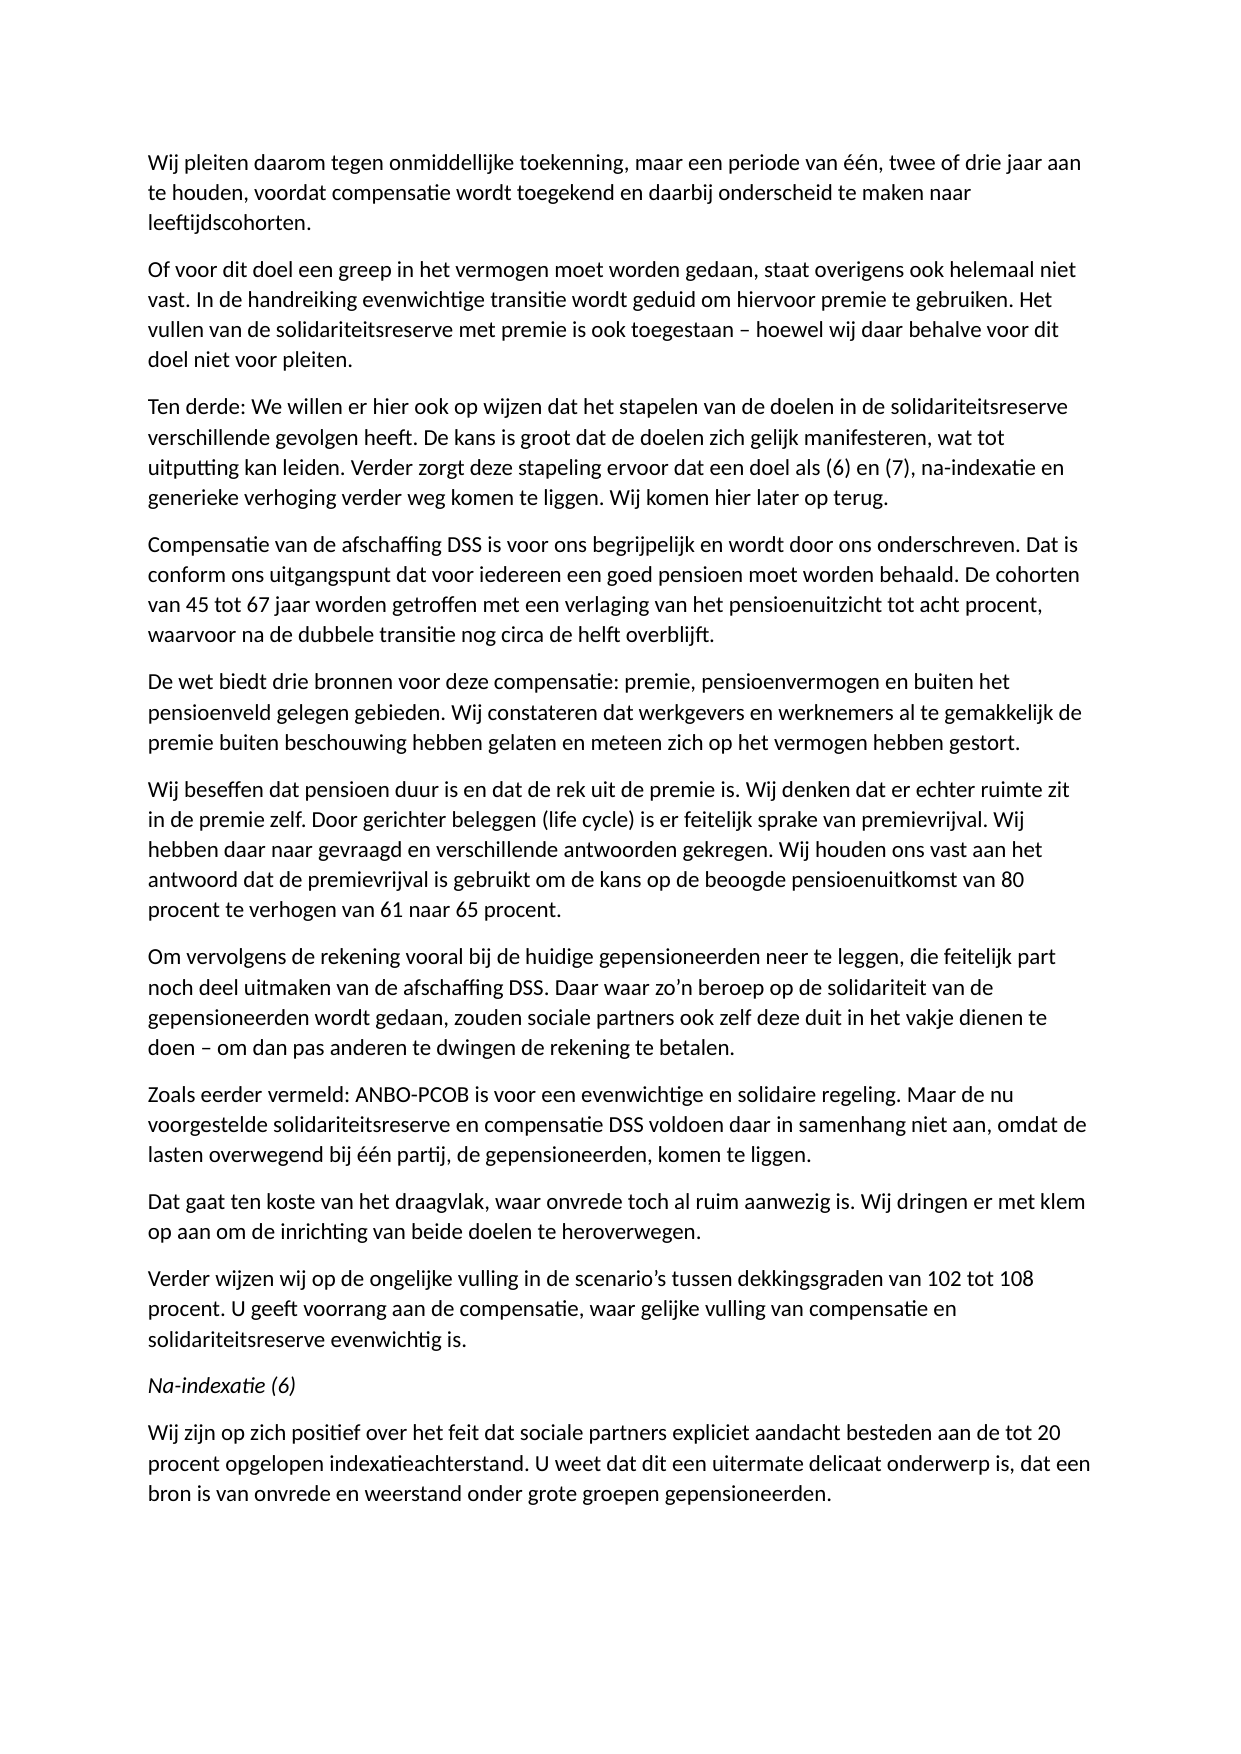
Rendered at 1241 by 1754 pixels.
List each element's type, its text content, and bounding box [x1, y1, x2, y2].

text De wet biedt drie bronnen voor deze compensatie: premie, pensioenvermogen en buiten het pensioenveld gelegen gebieden. Wij constateren dat werkgevers en werknemers al te gemakkelijk de premie buiten beschouwing hebben gelaten en meteen zich op het vermogen hebben gestort. [148, 667, 1093, 756]
text Ten derde: We willen er hier ook op wijzen dat het stapelen van de doelen in de solidariteitsreserve verschillende gevolgen heeft. De kans is groot dat de doelen zich gelijk manifesteren, wat tot uitputting kan leiden. Verder zorgt deze stapeling ervoor dat een doel als (6) en (7), na-indexatie en generieke verhoging verder weg komen te liggen. Wij komen hier later op terug. [148, 392, 1093, 511]
text Zoals eerder vermeld: ANBO-PCOB is voor een evenwichtige en solidaire regeling. Maar de nu voorgestelde solidariteitsreserve en compensatie DSS voldoen daar in samenhang niet aan, omdat de lasten overwegend bij één partij, de gepensioneerden, komen te liggen. [148, 1080, 1093, 1168]
text Dat gaat ten koste van het draagvlak, waar onvrede toch al ruim aanwezig is. Wij dringen er met klem op aan om de inrichting van beide doelen te heroverwegen. [148, 1187, 1093, 1245]
text Wij beseffen dat pensioen duur is en dat de rek uit de premie is. Wij denken dat er echter ruimte zit in de premie zelf. Door gerichter beleggen (life cycle) is er feitelijk sprake van premievrijval. Wij hebben daar naar gevraagd en verschillende antwoorden gekregen. Wij houden ons vast aan het antwoord dat de premievrijval is gebruikt om de kans op de beoogde pensioenuitkomst van 80 procent te verhogen van 61 naar 65 procent. [148, 775, 1093, 923]
text Wij pleiten daarom tegen onmiddellijke toekenning, maar een periode van één, twee of drie jaar aan te houden, voordat compensatie wordt toegekend en daarbij onderscheid te maken naar leeftijdscohorten. [148, 148, 1093, 236]
text Of voor dit doel een greep in het vermogen moet worden gedaan, staat overigens ook helemaal niet vast. In de handreiking evenwichtige transitie wordt geduid om hiervoor premie te gebruiken. Het vullen van de solidariteitsreserve met premie is ook toegestaan – hoewel wij daar behalve voor dit doel niet voor pleiten. [148, 255, 1093, 373]
text Compensatie van de afschaffing DSS is voor ons begrijpelijk en wordt door ons onderschreven. Dat is conform ons uitgangspunt dat voor iedereen een goed pensioen moet worden behaald. De cohorten van 45 tot 67 jaar worden getroffen met een verlaging van het pensioenuitzicht tot acht procent, waarvoor na de dubbele transitie nog circa de helft overblijft. [148, 530, 1093, 648]
text Wij zijn op zich positief over het feit dat sociale partners expliciet aandacht besteden aan de tot 20 procent opgelopen indexatieachterstand. U weet dat dit een uitermate delicaat onderwerp is, dat een bron is van onvrede en weerstand onder grote groepen gepensioneerden. [148, 1418, 1093, 1507]
text Om vervolgens de rekening vooral bij de huidige gepensioneerden neer te leggen, die feitelijk part noch deel uitmaken van de afschaffing DSS. Daar waar zo’n beroep op de solidariteit van de gepensioneerden wordt gedaan, zouden sociale partners ook zelf deze duit in het vakje dienen te doen – om dan pas anderen te dwingen de rekening te betalen. [148, 942, 1093, 1061]
text Na-indexatie (6) [148, 1372, 1093, 1399]
text Verder wijzen wij op de ongelijke vulling in de scenario’s tussen dekkingsgraden van 102 tot 108 procent. U geeft voorrang aan de compensatie, waar gelijke vulling van compensatie en solidariteitsreserve evenwichtig is. [148, 1264, 1093, 1353]
